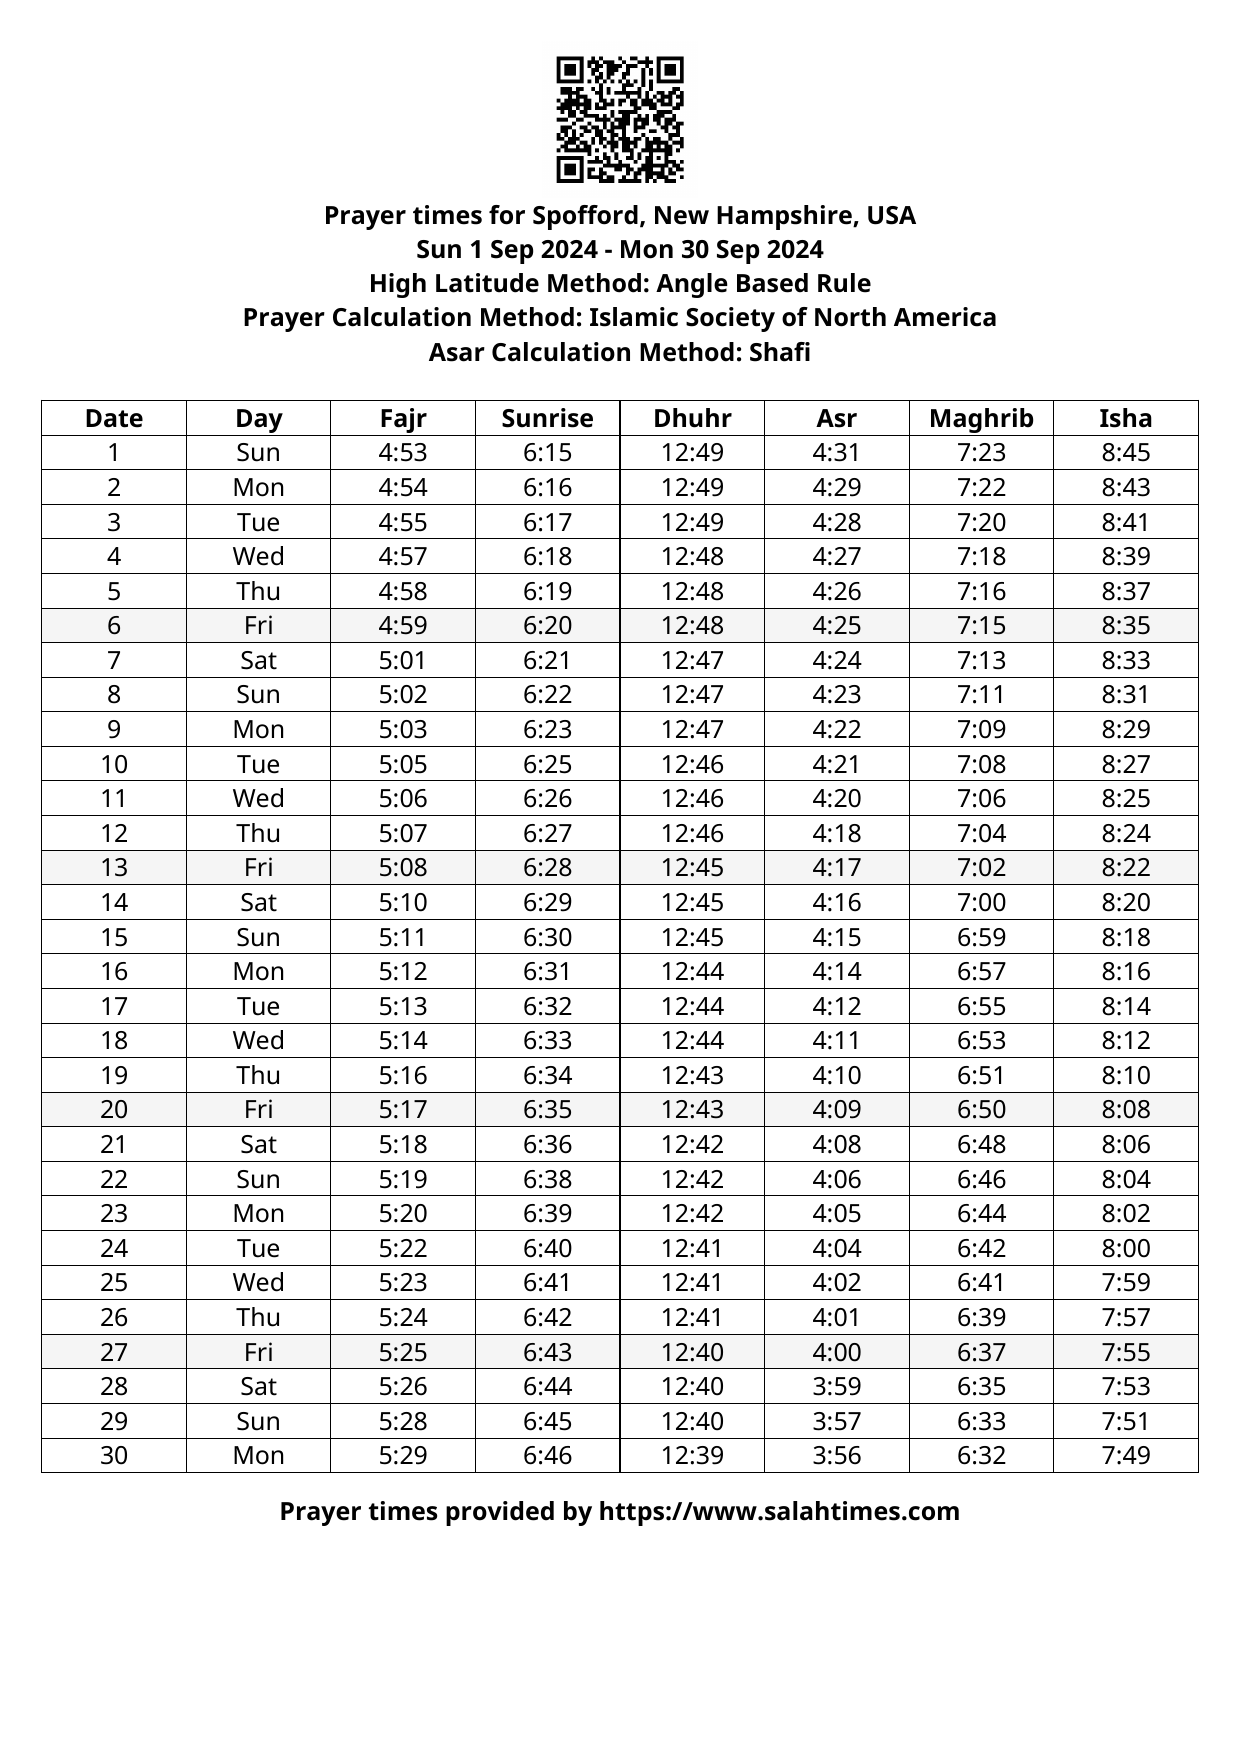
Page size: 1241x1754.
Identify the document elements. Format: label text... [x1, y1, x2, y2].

table_cell 6:51 [910, 1058, 1053, 1092]
table_cell 4:24 [765, 643, 909, 677]
table_cell 1 [42, 436, 186, 469]
table_cell Mon [187, 712, 330, 746]
table_cell 11 [42, 781, 186, 815]
table_cell 5:26 [331, 1369, 475, 1403]
table_cell 8:04 [1054, 1162, 1198, 1195]
table_cell 7:22 [910, 470, 1053, 504]
table_cell 7:08 [910, 747, 1053, 780]
table_cell 18 [42, 1024, 186, 1057]
table_cell 4:53 [331, 436, 475, 469]
table_cell 5:28 [331, 1404, 475, 1437]
table_cell 8:25 [1054, 781, 1198, 815]
table_cell Wed [187, 539, 330, 573]
table_cell 5:13 [331, 989, 475, 1022]
text Asar Calculation Method: Shafi [42, 334, 1198, 368]
table_cell 6:42 [910, 1231, 1053, 1264]
table_cell Mon [187, 1439, 330, 1472]
table_cell Mon [187, 1196, 330, 1230]
text Prayer times for Spofford, New Hampshire, USA [42, 198, 1198, 232]
table_cell 9 [42, 712, 186, 746]
table_cell 6:43 [476, 1335, 619, 1368]
table_cell Fri [187, 1093, 330, 1126]
table_cell 12:47 [621, 712, 764, 746]
table_cell 6:41 [476, 1266, 619, 1299]
table_cell 3:57 [765, 1404, 909, 1437]
table_cell 27 [42, 1335, 186, 1368]
table_cell 4 [42, 539, 186, 573]
picture [542, 41, 699, 198]
table_cell 6:35 [910, 1369, 1053, 1403]
table_cell 5:16 [331, 1058, 475, 1092]
table_cell 6:44 [910, 1196, 1053, 1230]
table_cell 4:21 [765, 747, 909, 780]
table_cell 12:44 [621, 1024, 764, 1057]
table_cell 4:25 [765, 609, 909, 642]
table_cell 6:35 [476, 1093, 619, 1126]
table_cell 12:47 [621, 643, 764, 677]
table_cell 6:41 [910, 1266, 1053, 1299]
table_cell 6:29 [476, 885, 619, 919]
text Prayer times provided by https://www.salahtimes.com [42, 1494, 1198, 1528]
table_cell Sun [187, 920, 330, 953]
table_cell 4:55 [331, 505, 475, 538]
table_cell 12:42 [621, 1162, 764, 1195]
table_cell 12:46 [621, 781, 764, 815]
table_cell 4:01 [765, 1300, 909, 1334]
table_cell 12:41 [621, 1300, 764, 1334]
table_cell 8:18 [1054, 920, 1198, 953]
table_cell 6:37 [910, 1335, 1053, 1368]
table_cell 6:53 [910, 1024, 1053, 1057]
table_cell 8:16 [1054, 954, 1198, 988]
table_cell 12:48 [621, 574, 764, 607]
table_cell 6:36 [476, 1127, 619, 1161]
table_cell 12:45 [621, 920, 764, 953]
table_cell 4:08 [765, 1127, 909, 1161]
table_cell 8:37 [1054, 574, 1198, 607]
table_cell 7:49 [1054, 1439, 1198, 1472]
table_cell 5:03 [331, 712, 475, 746]
table_cell 7:04 [910, 816, 1053, 849]
table_cell 5 [42, 574, 186, 607]
table_cell 19 [42, 1058, 186, 1092]
table_cell 12:39 [621, 1439, 764, 1472]
table_cell 7:13 [910, 643, 1053, 677]
table_cell 8:33 [1054, 643, 1198, 677]
table_cell 6:34 [476, 1058, 619, 1092]
table_cell 4:09 [765, 1093, 909, 1126]
table_cell 25 [42, 1266, 186, 1299]
table_cell Sun [187, 436, 330, 469]
table_cell 7:57 [1054, 1300, 1198, 1334]
table_cell 6:32 [476, 989, 619, 1022]
table_cell Tue [187, 747, 330, 780]
table_cell 8:00 [1054, 1231, 1198, 1264]
table_cell 5:07 [331, 816, 475, 849]
table_cell 8:06 [1054, 1127, 1198, 1161]
table_cell 5:22 [331, 1231, 475, 1264]
table_cell 8:22 [1054, 851, 1198, 884]
table_cell 12:46 [621, 747, 764, 780]
table_cell 6 [42, 609, 186, 642]
table_cell 12:40 [621, 1404, 764, 1437]
table_cell 8:10 [1054, 1058, 1198, 1092]
table_cell 6:33 [910, 1404, 1053, 1437]
table_cell 4:59 [331, 609, 475, 642]
table_cell 4:57 [331, 539, 475, 573]
table_cell 6:18 [476, 539, 619, 573]
table_cell 4:17 [765, 851, 909, 884]
table_cell 4:22 [765, 712, 909, 746]
table_cell 12:40 [621, 1335, 764, 1368]
table_cell 6:19 [476, 574, 619, 607]
table_cell 6:59 [910, 920, 1053, 953]
table_cell 7:59 [1054, 1266, 1198, 1299]
table_cell Wed [187, 1266, 330, 1299]
table_cell 4:00 [765, 1335, 909, 1368]
table_header Isha [1054, 401, 1198, 434]
table_cell 6:48 [910, 1127, 1053, 1161]
table_cell 6:17 [476, 505, 619, 538]
table_cell 17 [42, 989, 186, 1022]
table_cell Sat [187, 885, 330, 919]
table_cell 7:00 [910, 885, 1053, 919]
table_cell 4:31 [765, 436, 909, 469]
table_cell 5:20 [331, 1196, 475, 1230]
table_cell 12:46 [621, 816, 764, 849]
table_cell Sun [187, 1162, 330, 1195]
table_cell 6:22 [476, 678, 619, 711]
table_cell 8:14 [1054, 989, 1198, 1022]
table_cell 6:38 [476, 1162, 619, 1195]
table_cell 5:01 [331, 643, 475, 677]
table_header Date [42, 401, 186, 434]
table_cell 12:43 [621, 1058, 764, 1092]
table_cell 5:05 [331, 747, 475, 780]
table_cell 8:31 [1054, 678, 1198, 711]
table_cell 6:42 [476, 1300, 619, 1334]
table_cell 6:31 [476, 954, 619, 988]
table_cell 8:02 [1054, 1196, 1198, 1230]
table_cell 15 [42, 920, 186, 953]
table_cell 4:04 [765, 1231, 909, 1264]
table_cell 12:45 [621, 885, 764, 919]
table_cell 7:53 [1054, 1369, 1198, 1403]
table_cell 5:12 [331, 954, 475, 988]
table_cell 4:18 [765, 816, 909, 849]
table_cell 6:30 [476, 920, 619, 953]
table_cell Sat [187, 1127, 330, 1161]
table_cell Sun [187, 678, 330, 711]
table_cell 7:23 [910, 436, 1053, 469]
table_cell 3:56 [765, 1439, 909, 1472]
table_header Day [187, 401, 330, 434]
table_cell 8 [42, 678, 186, 711]
table_cell Thu [187, 1300, 330, 1334]
table_cell 10 [42, 747, 186, 780]
table_cell 12:49 [621, 436, 764, 469]
table_cell 20 [42, 1093, 186, 1126]
table_cell 5:08 [331, 851, 475, 884]
table_cell 5:06 [331, 781, 475, 815]
table_cell 12:43 [621, 1093, 764, 1126]
table_cell 6:27 [476, 816, 619, 849]
table_cell 6:20 [476, 609, 619, 642]
table_cell 5:29 [331, 1439, 475, 1472]
table_cell 6:44 [476, 1369, 619, 1403]
table_cell 24 [42, 1231, 186, 1264]
table_cell Mon [187, 954, 330, 988]
table_cell 12:47 [621, 678, 764, 711]
table_cell 14 [42, 885, 186, 919]
table_cell 12:41 [621, 1231, 764, 1264]
table_cell Tue [187, 505, 330, 538]
table_header Fajr [331, 401, 475, 434]
table_cell 6:25 [476, 747, 619, 780]
text Prayer Calculation Method: Islamic Society of North America [42, 300, 1198, 334]
table_cell Fri [187, 1335, 330, 1368]
table_cell 7:06 [910, 781, 1053, 815]
table_cell 6:28 [476, 851, 619, 884]
table_cell 6:15 [476, 436, 619, 469]
table_cell 12:48 [621, 609, 764, 642]
table_cell 4:28 [765, 505, 909, 538]
table_cell 7:02 [910, 851, 1053, 884]
table_cell 7:18 [910, 539, 1053, 573]
table_cell 4:15 [765, 920, 909, 953]
table_cell 12:45 [621, 851, 764, 884]
table_cell 6:16 [476, 470, 619, 504]
table_cell 4:05 [765, 1196, 909, 1230]
table_cell Wed [187, 1024, 330, 1057]
table_cell 6:26 [476, 781, 619, 815]
table_cell 8:45 [1054, 436, 1198, 469]
table_cell 6:55 [910, 989, 1053, 1022]
table_cell 5:18 [331, 1127, 475, 1161]
table_cell 2 [42, 470, 186, 504]
table_cell 7:51 [1054, 1404, 1198, 1437]
table_cell 4:54 [331, 470, 475, 504]
table_header Asr [765, 401, 909, 434]
table_cell 6:23 [476, 712, 619, 746]
table_cell Tue [187, 1231, 330, 1264]
table_cell 6:33 [476, 1024, 619, 1057]
table_cell 6:40 [476, 1231, 619, 1264]
table_cell 13 [42, 851, 186, 884]
table_cell Sat [187, 643, 330, 677]
table_cell 7:11 [910, 678, 1053, 711]
table_cell 7:15 [910, 609, 1053, 642]
table_cell 8:39 [1054, 539, 1198, 573]
table_cell 6:50 [910, 1093, 1053, 1126]
table_cell 12:49 [621, 470, 764, 504]
table_cell 5:02 [331, 678, 475, 711]
table_cell 12:49 [621, 505, 764, 538]
table_cell 4:10 [765, 1058, 909, 1092]
table_cell 4:02 [765, 1266, 909, 1299]
table_cell 21 [42, 1127, 186, 1161]
table_cell 12:42 [621, 1196, 764, 1230]
table_cell 6:39 [476, 1196, 619, 1230]
table_cell Fri [187, 609, 330, 642]
table_cell 8:41 [1054, 505, 1198, 538]
table_cell 7:09 [910, 712, 1053, 746]
table_cell 5:24 [331, 1300, 475, 1334]
table_cell Thu [187, 574, 330, 607]
table_cell 5:11 [331, 920, 475, 953]
table_cell 6:39 [910, 1300, 1053, 1334]
table_cell 7 [42, 643, 186, 677]
table_cell 5:25 [331, 1335, 475, 1368]
table_cell 8:43 [1054, 470, 1198, 504]
table_cell 4:29 [765, 470, 909, 504]
table_cell 6:57 [910, 954, 1053, 988]
table_cell 28 [42, 1369, 186, 1403]
table_cell 26 [42, 1300, 186, 1334]
table_cell 8:12 [1054, 1024, 1198, 1057]
table_cell 6:45 [476, 1404, 619, 1437]
table_header Dhuhr [621, 401, 764, 434]
table_cell 7:16 [910, 574, 1053, 607]
table_cell 5:10 [331, 885, 475, 919]
table_cell Tue [187, 989, 330, 1022]
table_cell 4:20 [765, 781, 909, 815]
table_cell 6:21 [476, 643, 619, 677]
table_cell 8:35 [1054, 609, 1198, 642]
table_cell 5:23 [331, 1266, 475, 1299]
table_header Maghrib [910, 401, 1053, 434]
table_cell 4:16 [765, 885, 909, 919]
text High Latitude Method: Angle Based Rule [42, 266, 1198, 300]
table_cell 7:20 [910, 505, 1053, 538]
table_cell 12:42 [621, 1127, 764, 1161]
table_cell 4:11 [765, 1024, 909, 1057]
table_cell 6:32 [910, 1439, 1053, 1472]
table_cell Sat [187, 1369, 330, 1403]
table_cell 4:12 [765, 989, 909, 1022]
table_cell Fri [187, 851, 330, 884]
table_cell 29 [42, 1404, 186, 1437]
table_cell 4:23 [765, 678, 909, 711]
table_cell Thu [187, 816, 330, 849]
table_cell 22 [42, 1162, 186, 1195]
table_cell 12:44 [621, 954, 764, 988]
table_cell 8:08 [1054, 1093, 1198, 1126]
table_cell 8:29 [1054, 712, 1198, 746]
table_cell 8:24 [1054, 816, 1198, 849]
table_cell 4:06 [765, 1162, 909, 1195]
table_header Sunrise [476, 401, 619, 434]
table_cell 4:27 [765, 539, 909, 573]
table_cell 4:26 [765, 574, 909, 607]
table_cell 23 [42, 1196, 186, 1230]
table_cell 3:59 [765, 1369, 909, 1403]
table_cell 5:17 [331, 1093, 475, 1126]
table_cell 12:48 [621, 539, 764, 573]
table_cell 12 [42, 816, 186, 849]
table_cell 30 [42, 1439, 186, 1472]
table_cell Sun [187, 1404, 330, 1437]
table_cell 5:14 [331, 1024, 475, 1057]
table_cell 7:55 [1054, 1335, 1198, 1368]
table_cell 16 [42, 954, 186, 988]
table_cell 8:20 [1054, 885, 1198, 919]
table_cell 12:44 [621, 989, 764, 1022]
table_cell 12:41 [621, 1266, 764, 1299]
table_cell 8:27 [1054, 747, 1198, 780]
table_cell Thu [187, 1058, 330, 1092]
table_cell Wed [187, 781, 330, 815]
table_cell Mon [187, 470, 330, 504]
table_cell 6:46 [910, 1162, 1053, 1195]
table_cell 4:14 [765, 954, 909, 988]
table_cell 4:58 [331, 574, 475, 607]
table_cell 3 [42, 505, 186, 538]
table_cell 5:19 [331, 1162, 475, 1195]
text Sun 1 Sep 2024 - Mon 30 Sep 2024 [42, 232, 1198, 266]
table_cell 6:46 [476, 1439, 619, 1472]
table_cell 12:40 [621, 1369, 764, 1403]
